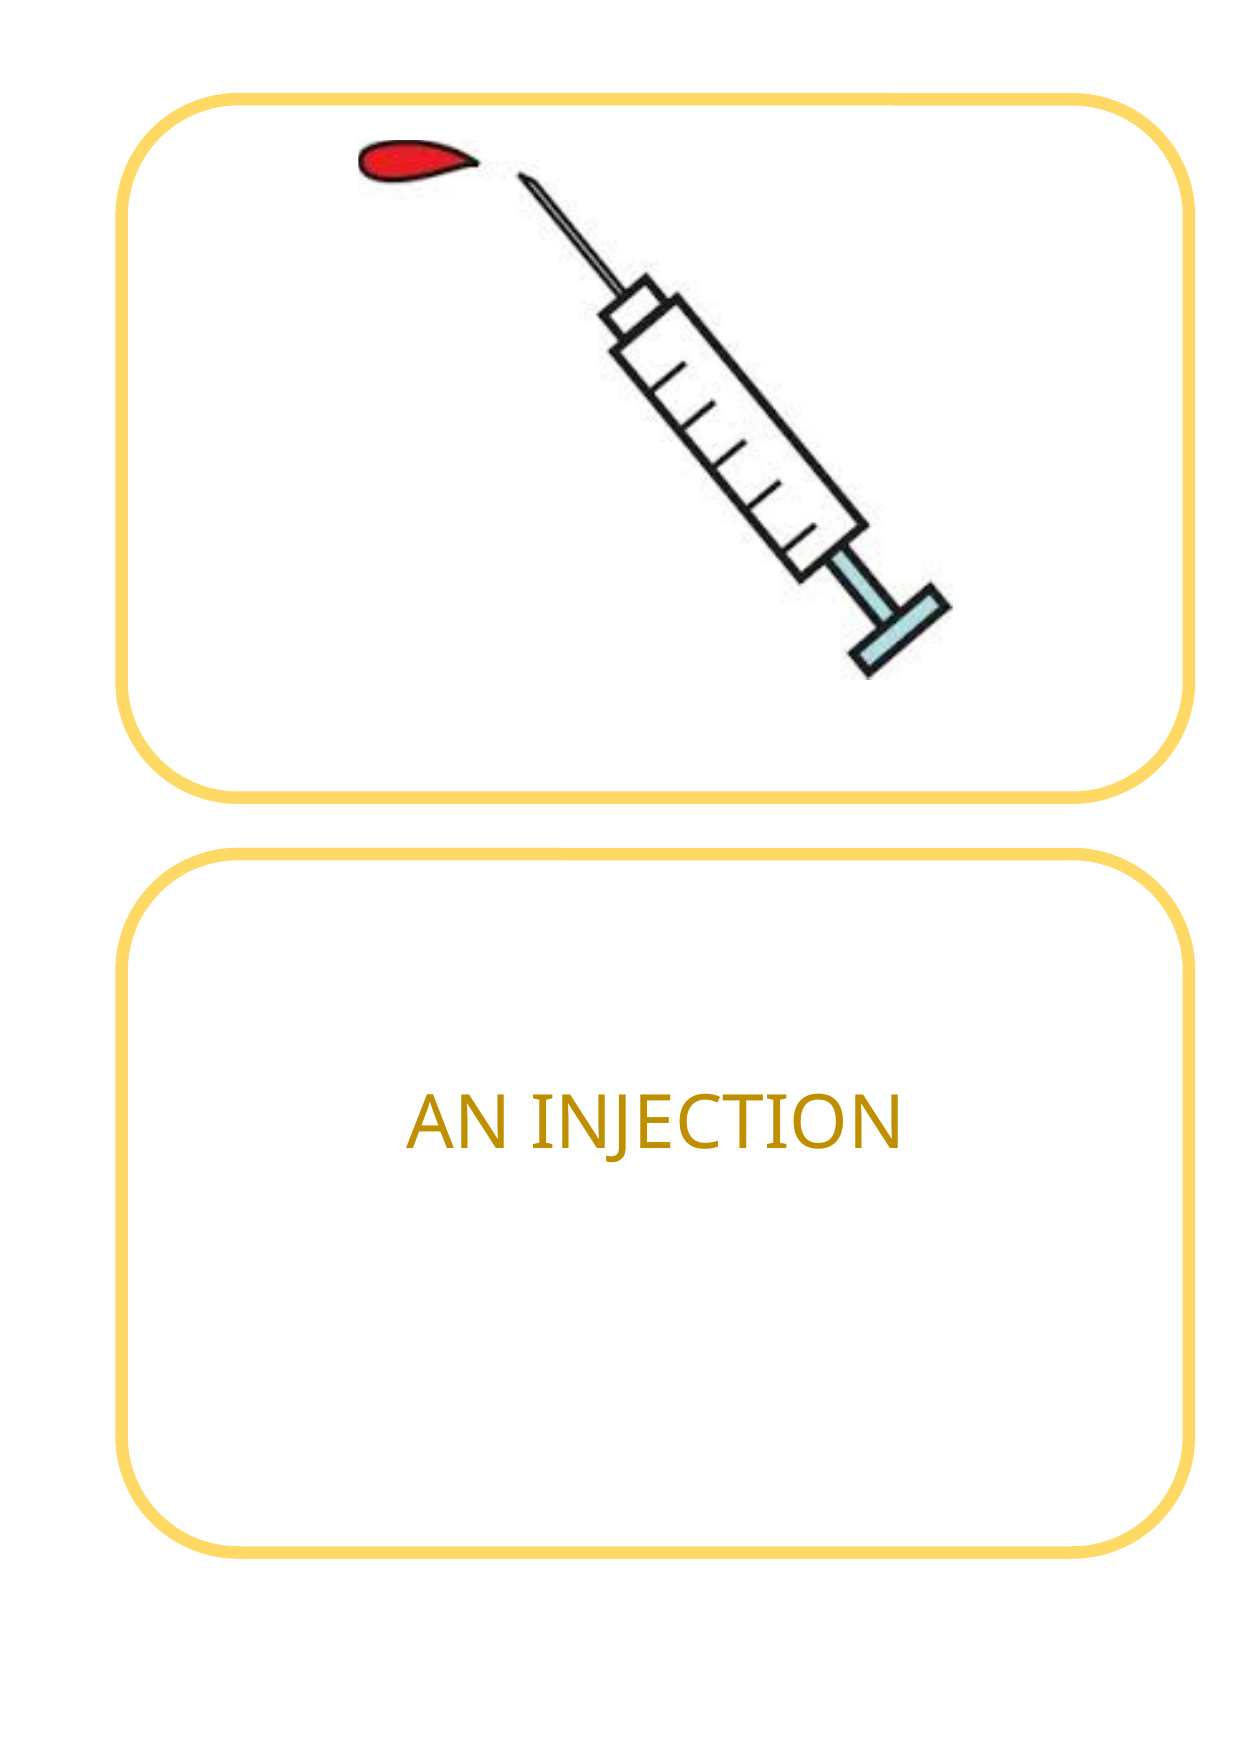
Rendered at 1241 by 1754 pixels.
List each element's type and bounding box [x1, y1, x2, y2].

picture [358, 140, 953, 680]
